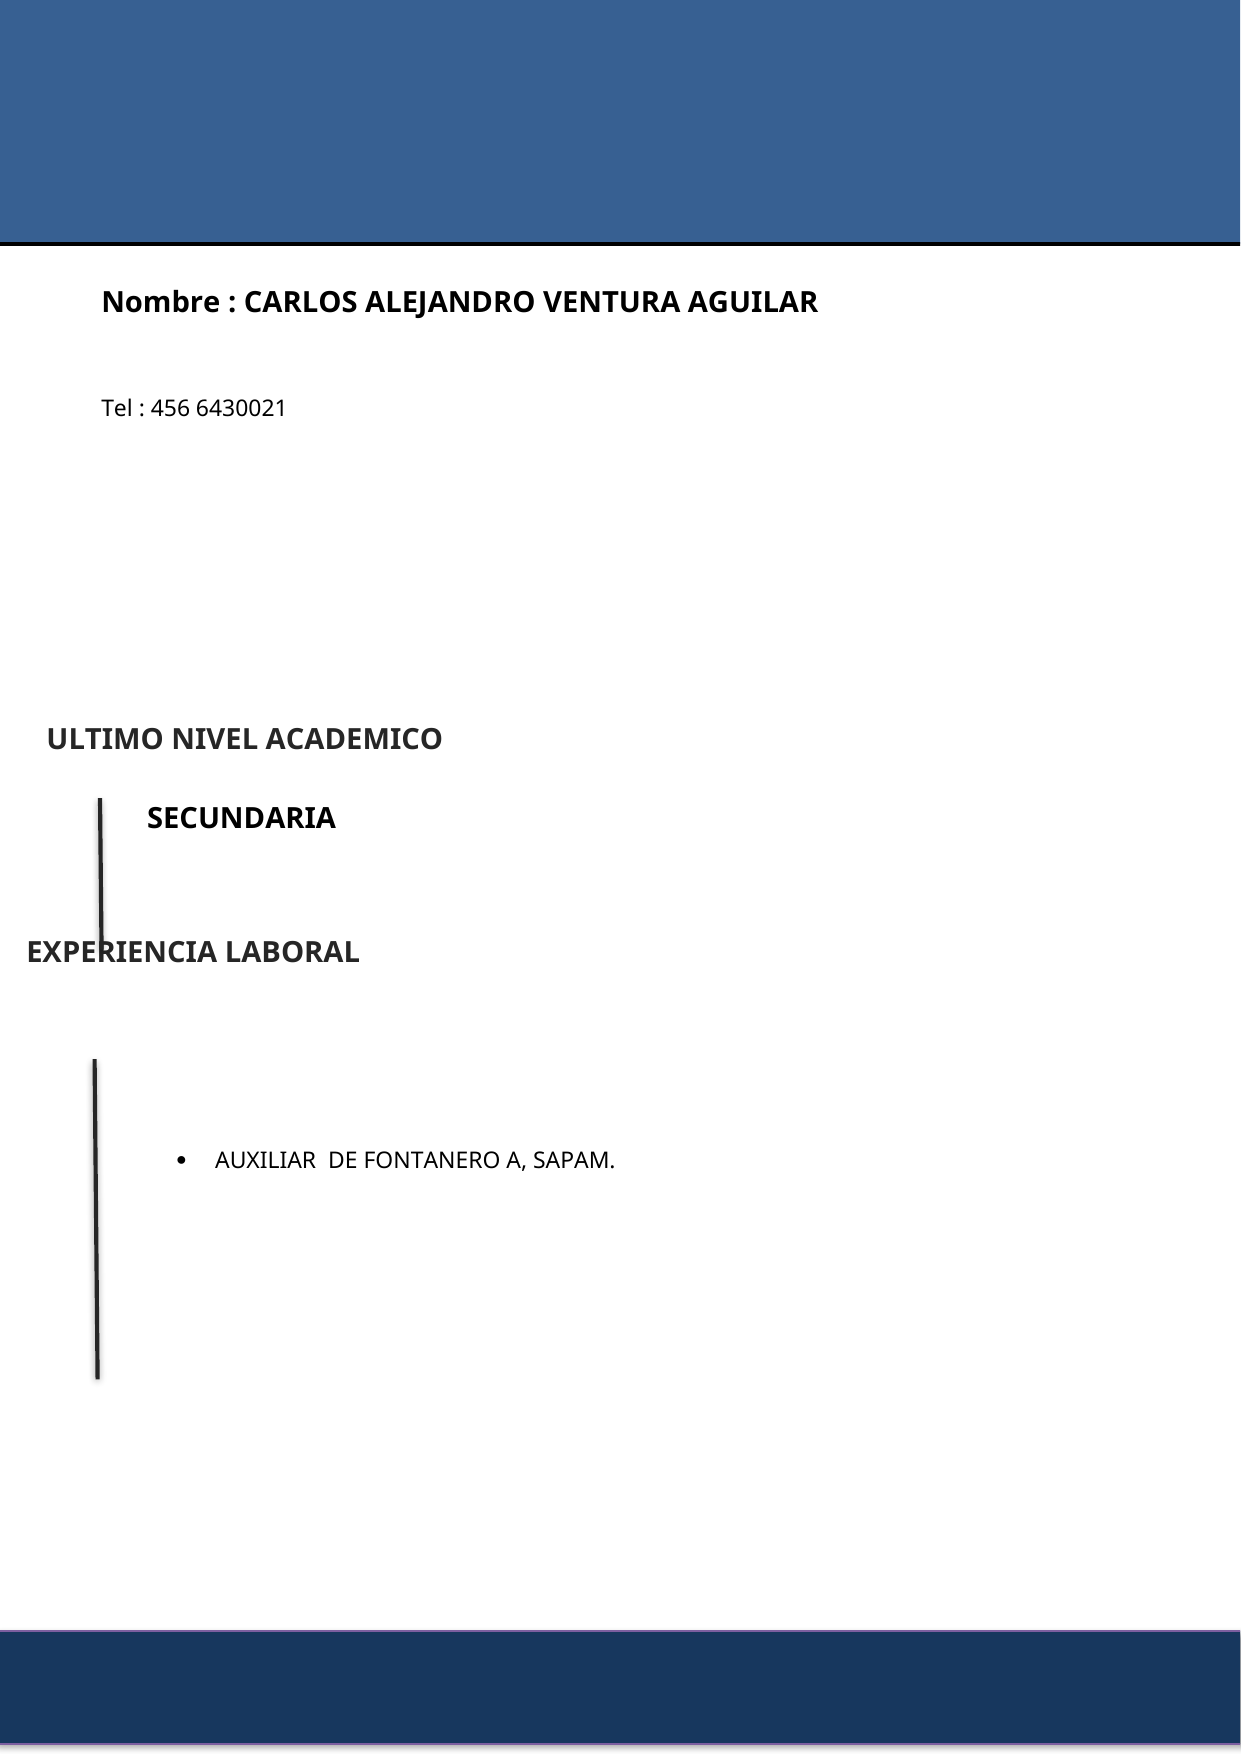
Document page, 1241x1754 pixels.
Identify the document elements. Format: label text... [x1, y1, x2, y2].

text SECUNDARIA [75, 797, 1165, 837]
